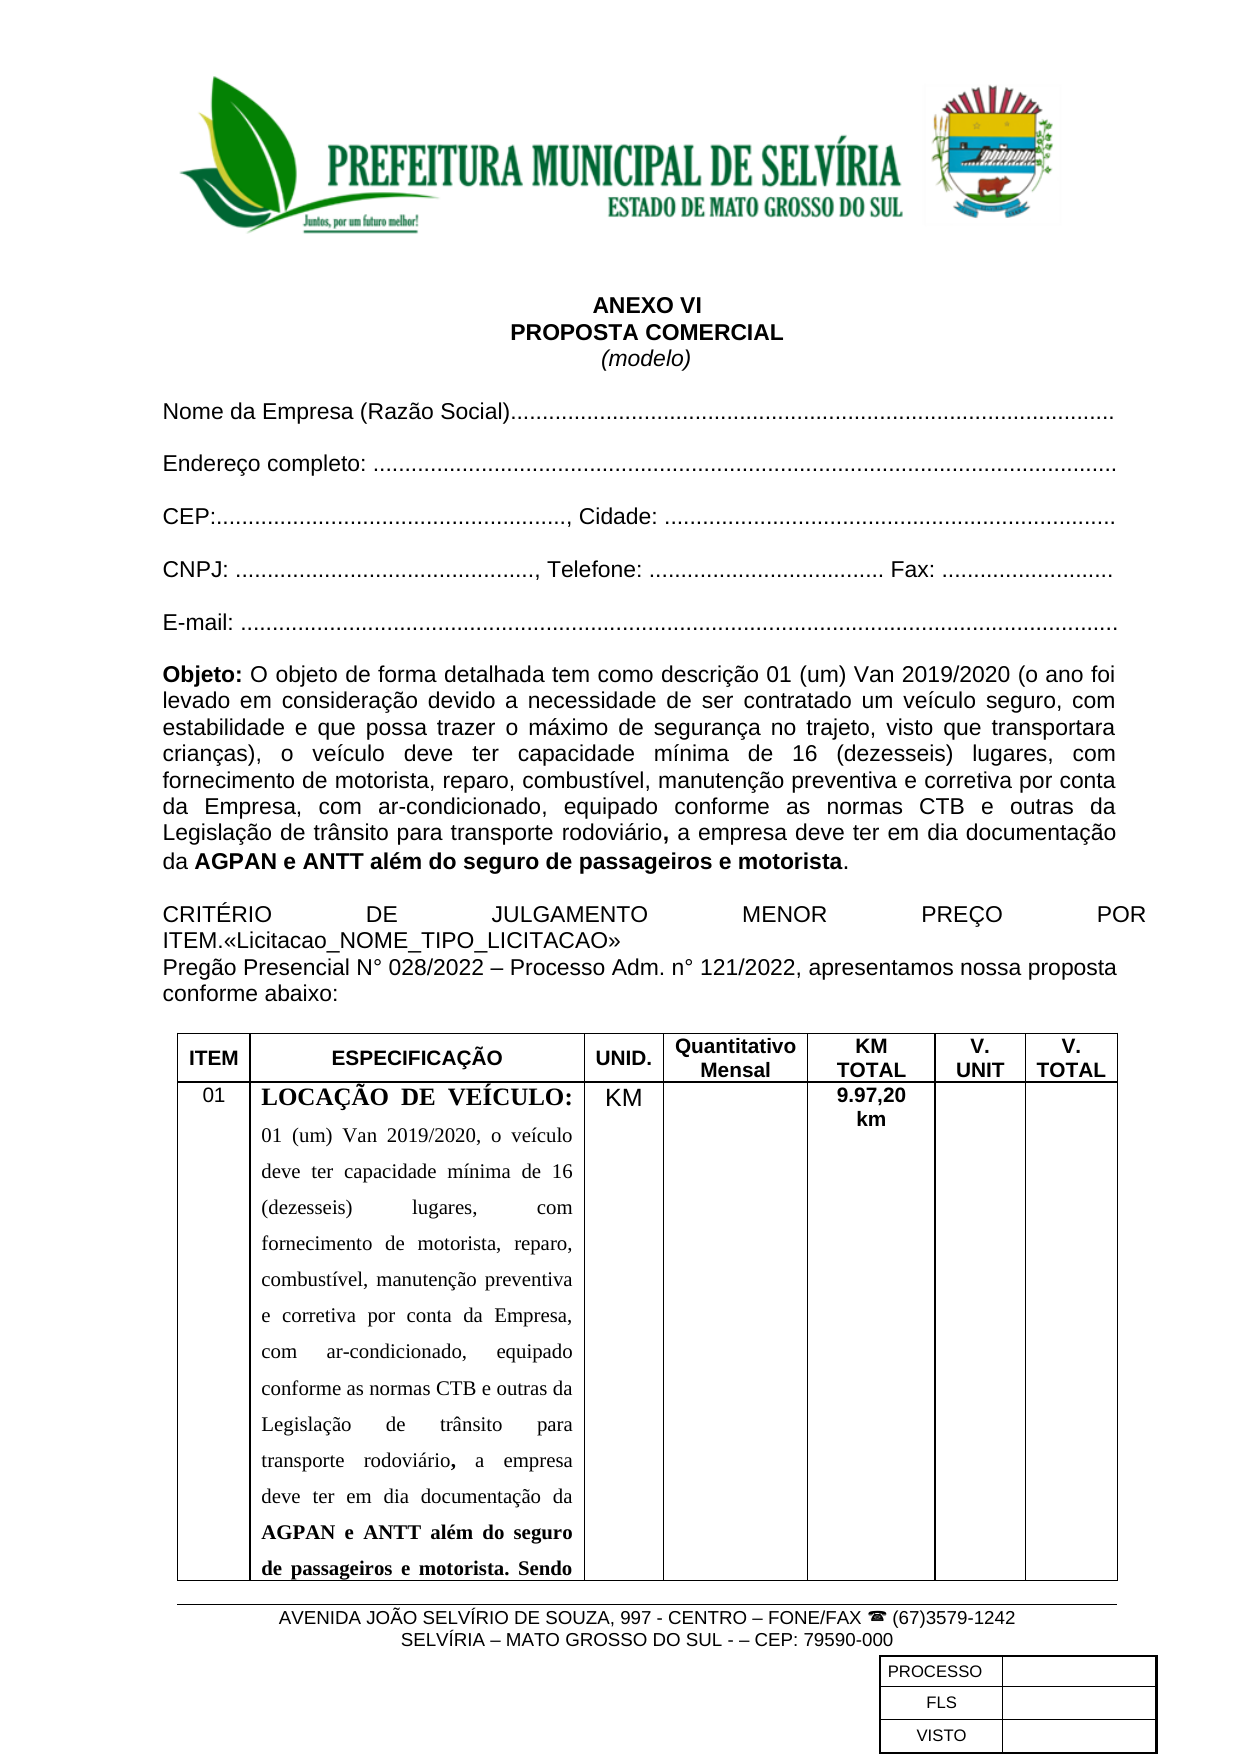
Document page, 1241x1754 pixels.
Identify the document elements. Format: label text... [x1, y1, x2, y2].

table_cell 01 [178, 1083, 249, 1580]
text E-mail: .......................................................................................................................................... [162, 608, 1146, 635]
text Pregão Presencial N° 028/2022 – Processo Adm. n° 121/2022, apresentamos nossa proposta conforme abaixo: [162, 953, 1117, 1006]
text Objeto: O objeto de forma detalhada tem como descrição 01 (um) Van 2019/2020 (o ano foi levado em consideração devido a necessidade de ser contratado um veículo seguro, com estabilidade e que possa trazer o máximo de segurança no trajeto, visto que transportara crianças), o veículo deve ter capacidade mínima de 16 (dezesseis) lugares, com fornecimento de motorista, reparo, combustível, manutenção preventiva e corretiva por conta da Empresa, com ar-condicionado, equipado conforme as normas CTB e outras da Legislação de trânsito para transporte rodoviário, a empresa deve ter em dia documentação da AGPAN e ANTT além do seguro de passageiros e motorista. [162, 661, 1117, 874]
text Endereço completo: ..................................................................................................................... [162, 450, 1146, 477]
table_header ESPECIFICAÇÃO [251, 1034, 584, 1081]
text PROPOSTA COMERCIAL [177, 318, 1117, 345]
table_header UNID. [585, 1034, 663, 1081]
table_header V. TOTAL [1026, 1034, 1117, 1081]
table_cell 9.97,20 km [808, 1083, 934, 1580]
table_cell [936, 1083, 1025, 1580]
table_header Quantitativo Mensal [664, 1034, 807, 1081]
text (modelo) [177, 345, 1117, 371]
text CNPJ: ..............................................., Telefone: ..................................... Fax: ........................... [162, 556, 1146, 582]
text ANEXO VI [177, 292, 1117, 318]
text CEP:......................................................., Cidade: ....................................................................... [162, 503, 1146, 529]
text Nome da Empresa (Razão Social)............................................................................................... [162, 398, 1117, 424]
text CRITÉRIO DE JULGAMENTO MENOR PREÇO POR ITEM.«Licitacao_NOME_TIPO_LICITACAO» [162, 901, 1146, 953]
table_header V. UNIT [936, 1034, 1025, 1081]
picture [177, 75, 1078, 257]
table_cell [1026, 1083, 1117, 1580]
table_cell KM [585, 1083, 663, 1580]
table_cell [664, 1083, 807, 1580]
table_header KM TOTAL [808, 1034, 934, 1081]
table_header ITEM [178, 1034, 249, 1081]
